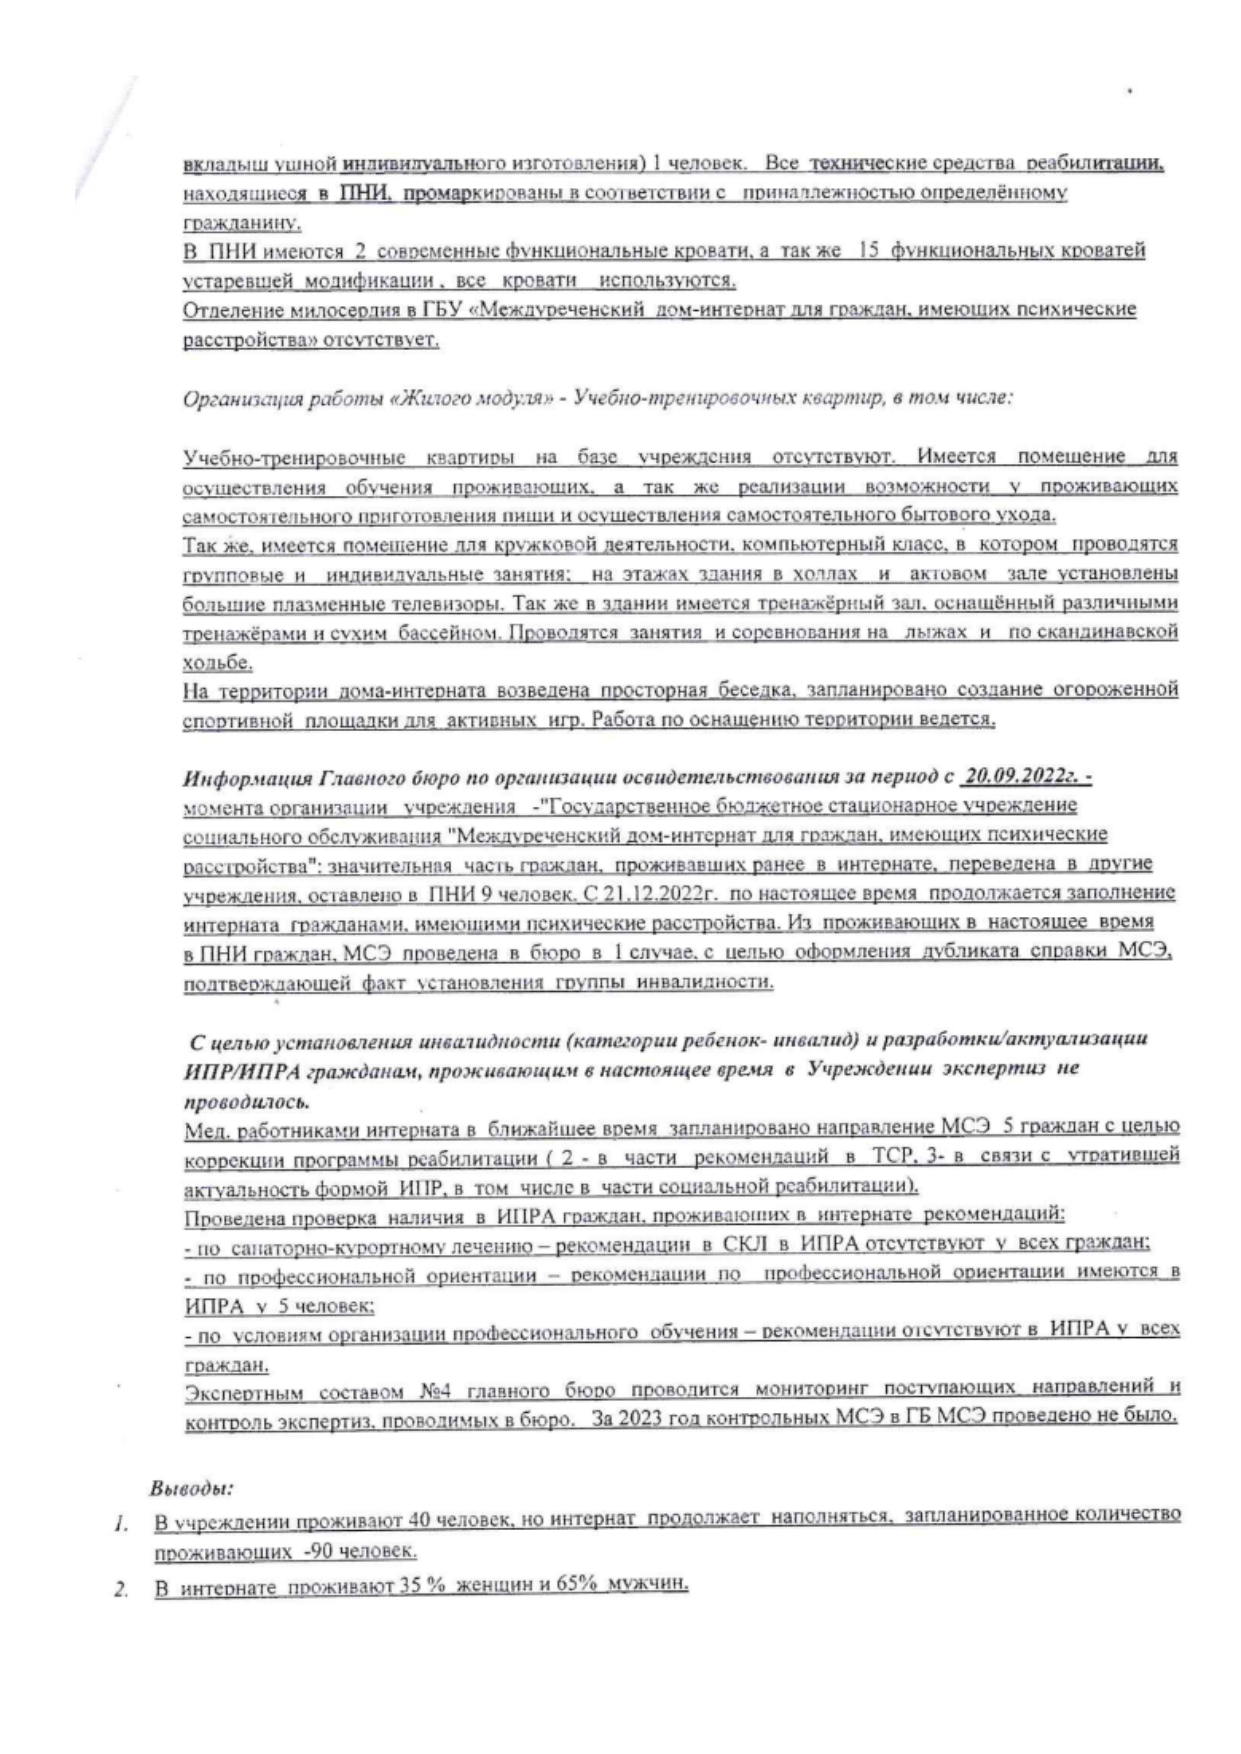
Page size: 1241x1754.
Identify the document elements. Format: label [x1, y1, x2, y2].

picture [75, 75, 1219, 1679]
